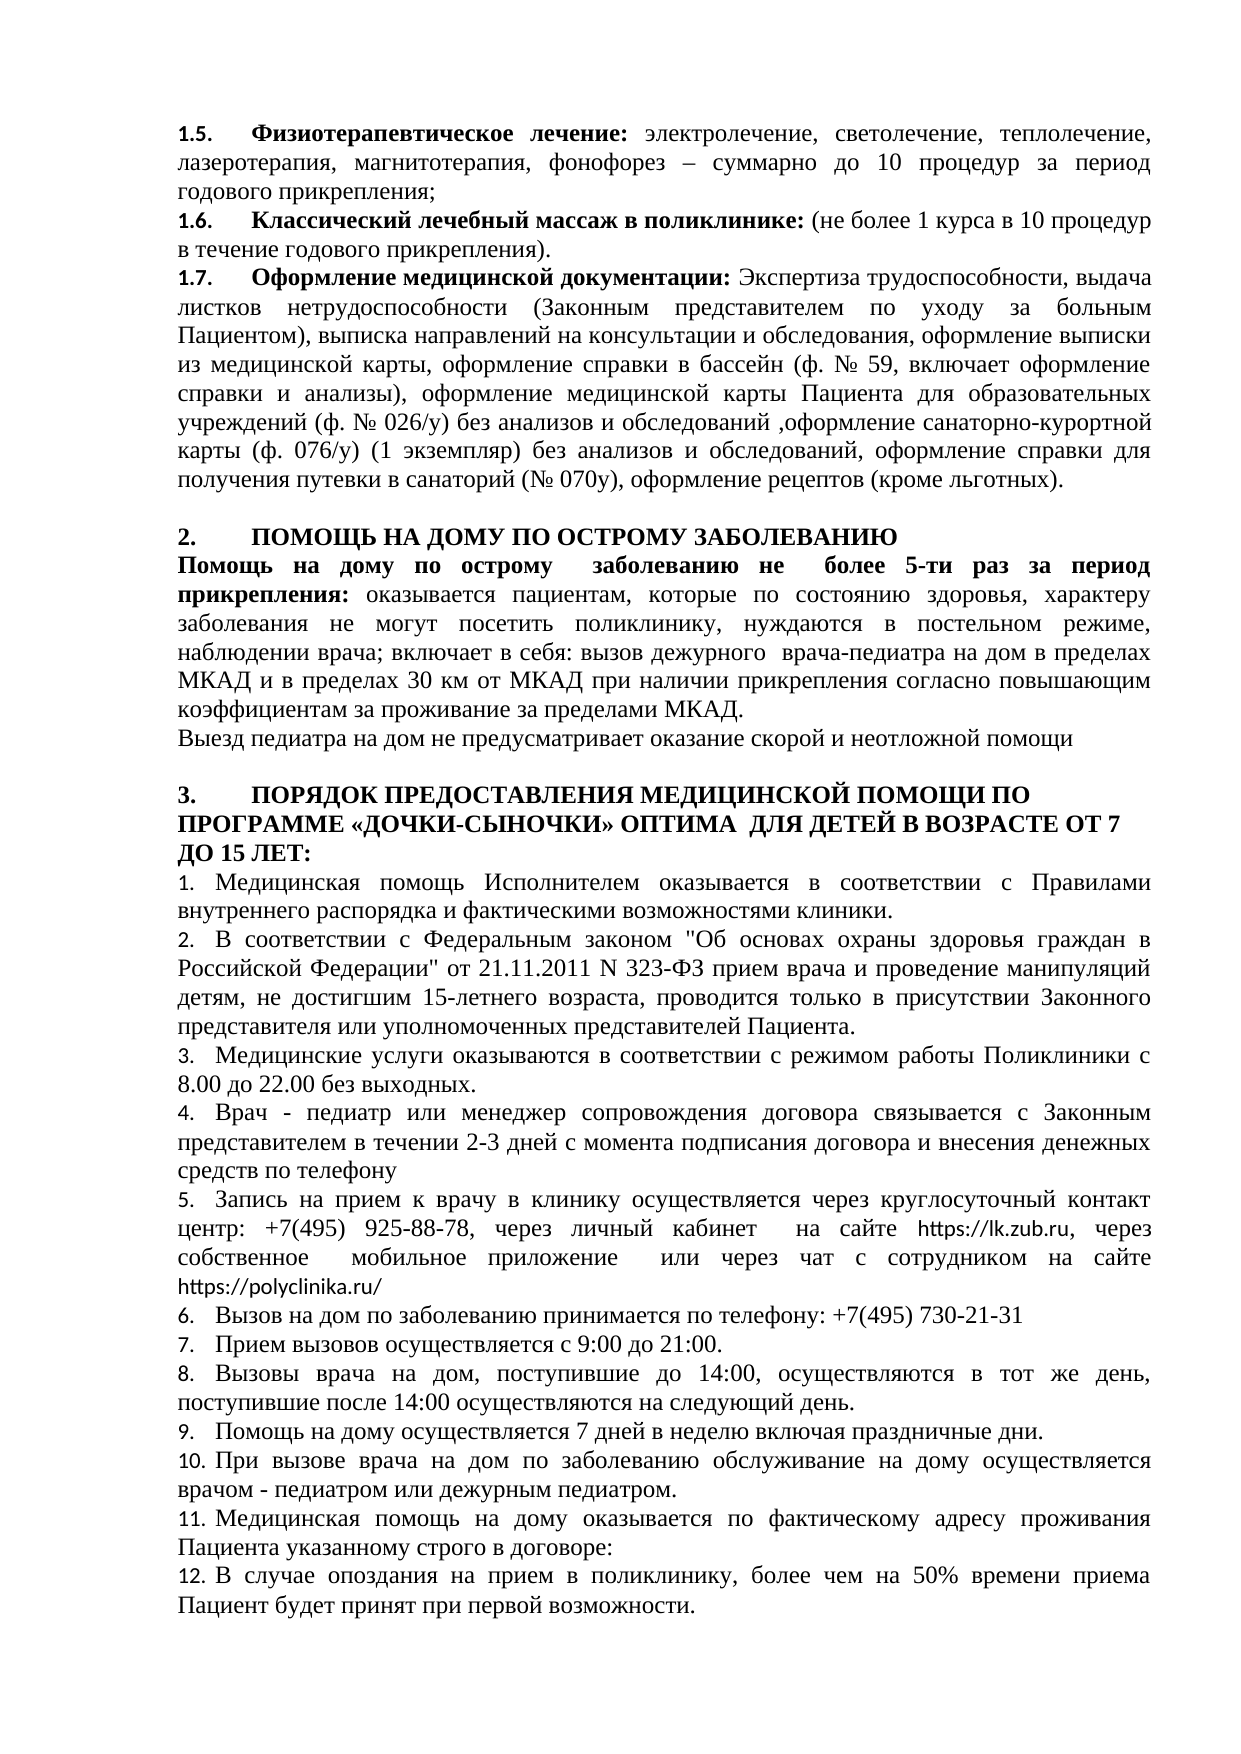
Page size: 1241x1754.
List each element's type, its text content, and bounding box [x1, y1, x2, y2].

list Физиотерапевтическое лечение: электролечение, светолечение, теплолечение, лазеротерапия, магнитотерапия, фонофорез – суммарно до 10 процедур за период годового прикрепления; [177, 118, 1152, 205]
list Прием вызовов осуществляется с 9:00 до 21:00. [177, 1329, 1152, 1358]
list Запись на прием к врачу в клинику осуществляется через круглосуточный контакт центр: +7(495) 925-88-78, через личный кабинет на сайте https://lk.zub.ru, через собственное мобильное приложение или через чат с сотрудником на сайте https://polyclinika.ru/ [177, 1184, 1152, 1300]
list ПОРЯДОК ПРЕДОСТАВЛЕНИЯ МЕДИЦИНСКОЙ ПОМОЩИ ПО ПРОГРАММЕ «ДОЧКИ-СЫНОЧКИ» ОПТИМА ДЛЯ ДЕТЕЙ В ВОЗРАСТЕ ОТ 7 ДО 15 ЛЕТ: [177, 780, 1152, 867]
list Оформление медицинской документации: Экспертиза трудоспособности, выдача листков нетрудоспособности (Законным представителем по уходу за больным Пациентом), выписка направлений на консультации и обследования, оформление выписки из медицинской карты, оформление справки в бассейн (ф. № 59, включает оформление справки и анализы), оформление медицинской карты Пациента для образовательных учреждений (ф. № 026/у) без анализов и обследований ,оформление санаторно-курортной карты (ф. 076/у) (1 экземпляр) без анализов и обследований, оформление справки для получения путевки в санаторий (№ 070у), оформление рецептов (кроме льготных). [177, 262, 1152, 493]
list Медицинские услуги оказываются в соответствии с режимом работы Поликлиники с 8.00 до 22.00 без выходных. [177, 1040, 1152, 1097]
list Помощь на дому осуществляется 7 дней в неделю включая праздничные дни. [177, 1416, 1152, 1445]
list Вызов на дом по заболеванию принимается по телефону: +7(495) 730-21-31 [177, 1300, 1152, 1329]
list Вызовы врача на дом, поступившие до 14:00, осуществляются в тот же день, поступившие после 14:00 осуществляются на следующий день. [177, 1358, 1152, 1416]
list В соответствии с Федеральным законом "Об основах охраны здоровья граждан в Российской Федерации" от 21.11.2011 N 323-ФЗ прием врача и проведение манипуляций детям, не достигшим 15-летнего возраста, проводится только в присутствии Законного представителя или уполномоченных представителей Пациента. [177, 924, 1152, 1040]
list При вызове врача на дом по заболеванию обслуживание на дому осуществляется врачом - педиатром или дежурным педиатром. [177, 1445, 1152, 1503]
list ПОМОЩЬ НА ДОМУ ПО ОСТРОМУ ЗАБОЛЕВАНИЮ [177, 522, 1152, 550]
list Помощь на дому по острому заболеванию не более 5-ти раз за период прикрепления: оказывается пациентам, которые по состоянию здоровья, характеру заболевания не могут посетить поликлинику, нуждаются в постельном режиме, наблюдении врача; включает в себя: вызов дежурного врача-педиатра на дом в пределах МКАД и в пределах 30 км от МКАД при наличии прикрепления согласно повышающим коэффициентам за проживание за пределами МКАД. [177, 550, 1152, 723]
list Классический лечебный массаж в поликлинике: (не более 1 курса в 10 процедур в течение годового прикрепления). [177, 205, 1152, 262]
list Медицинская помощь Исполнителем оказывается в соответствии с Правилами внутреннего распорядка и фактическими возможностями клиники. [177, 867, 1152, 924]
list Врач - педиатр или менеджер сопровождения договора связывается с Законным представителем в течении 2-3 дней с момента подписания договора и внесения денежных средств по телефону [177, 1097, 1152, 1184]
text Выезд педиатра на дом не предусматривает оказание скорой и неотложной помощи [177, 723, 1152, 752]
list В случае опоздания на прием в поликлинику, более чем на 50% времени приема Пациент будет принят при первой возможности. [177, 1561, 1152, 1618]
list Медицинская помощь на дому оказывается по фактическому адресу проживания Пациента указанному строго в договоре: [177, 1503, 1152, 1561]
